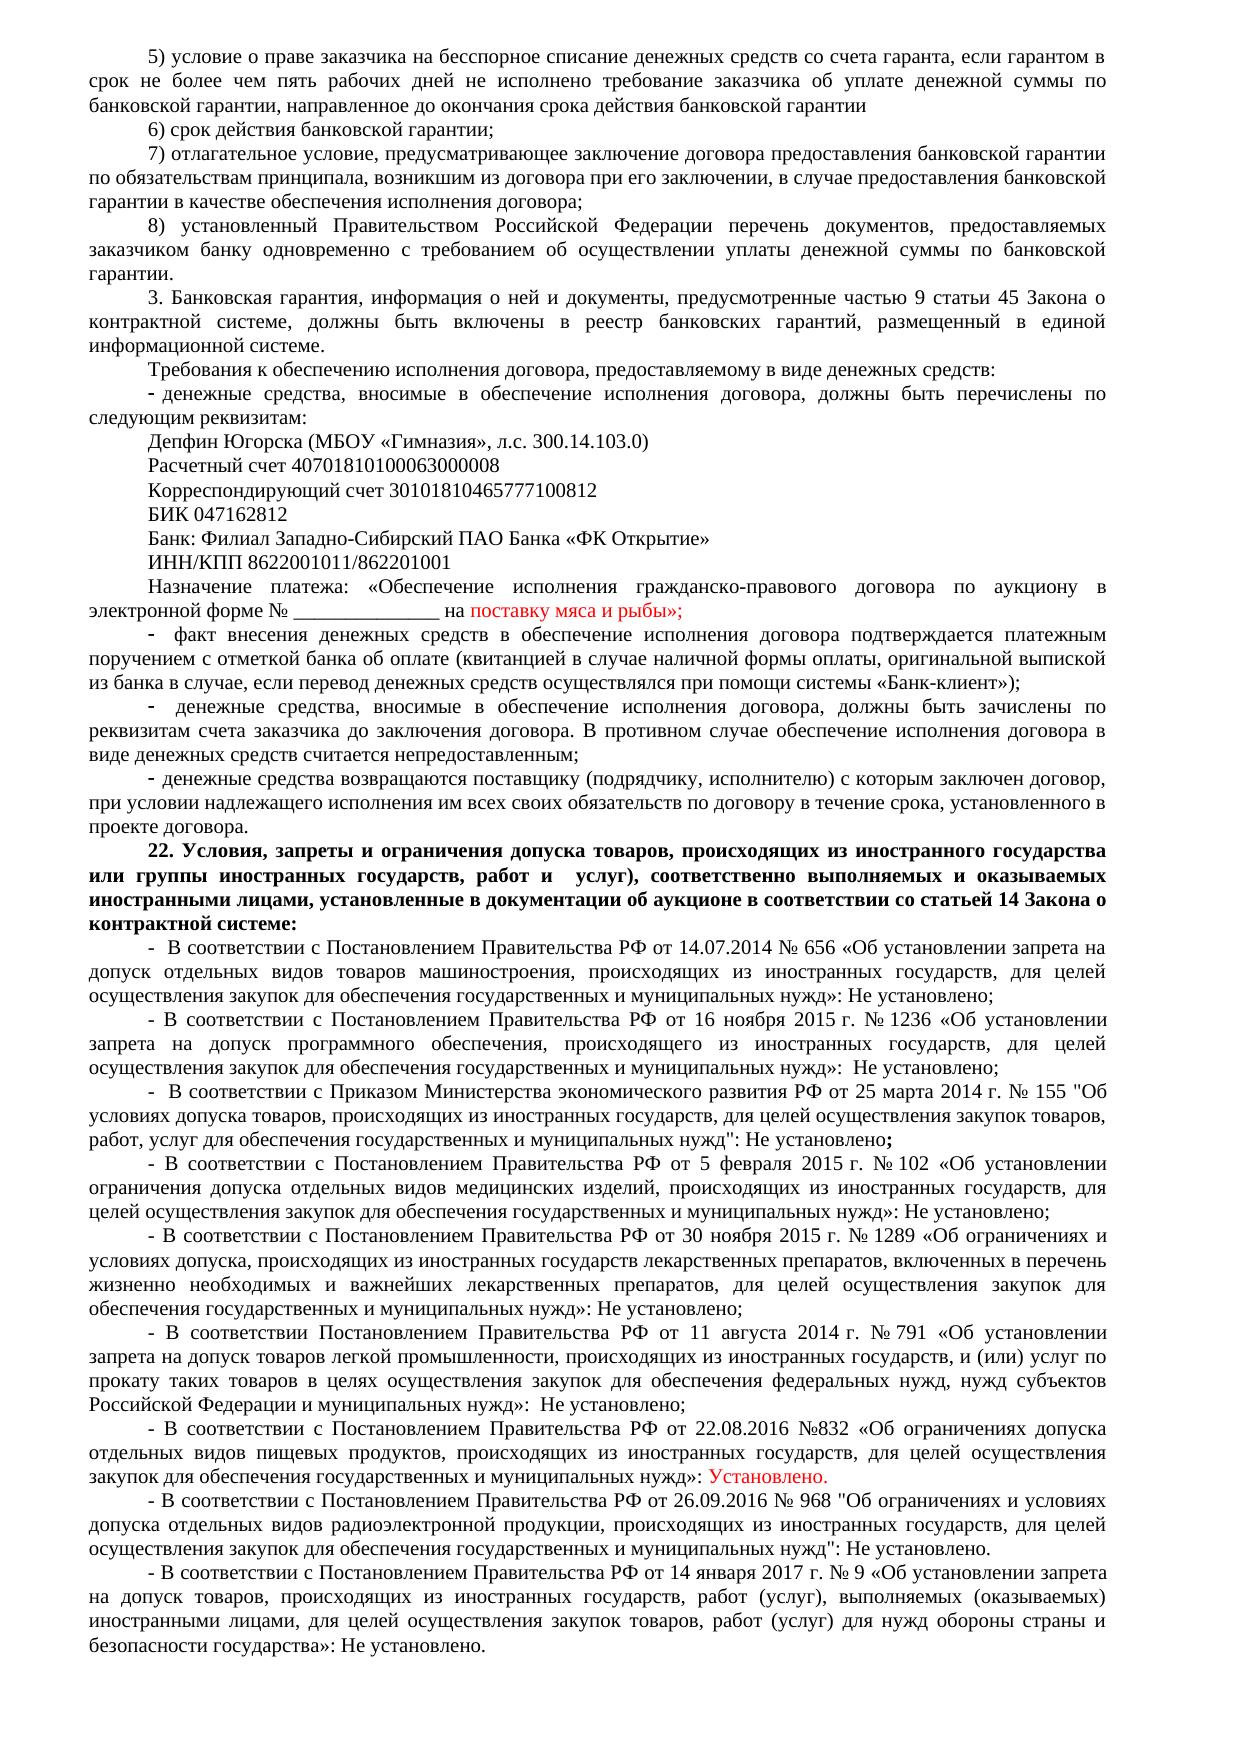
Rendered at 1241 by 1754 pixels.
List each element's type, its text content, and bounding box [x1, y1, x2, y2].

text - В соответствии с Постановлением Правительства РФ от 30 ноября 2015 г. № 1289 «Об ограничениях и условиях допуска, происходящих из иностранных государств лекарственных препаратов, включенных в перечень жизненно необходимых и важнейших лекарственных препаратов, для целей осуществления закупок для обеспечения государственных и муниципальных нужд»: Не установлено; [89, 1223, 1107, 1320]
subtitle Депфин Югорска (МБОУ «Гимназия», л.с. 300.14.103.0) [148, 429, 1107, 453]
subtitle денежные средства, вносимые в обеспечение исполнения договора, должны быть перечислены по следующим реквизитам: [89, 381, 1107, 429]
subtitle факт внесения денежных средств в обеспечение исполнения договора подтверждается платежным поручением с отметкой банка об оплате (квитанцией в случае наличной формы оплаты, оригинальной выпиской из банка в случае, если перевод денежных средств осуществлялся при помощи системы «Банк-клиент»); [89, 622, 1107, 694]
subtitle Корреспондирующий счет 30101810465777100812 [148, 477, 1107, 502]
text Банк: Филиал Западно-Сибирский ПАО Банка «ФК Открытие» [148, 526, 1107, 550]
text - В соответствии Постановлением Правительства РФ от 11 августа 2014 г. № 791 «Об установлении запрета на допуск товаров легкой промышленности, происходящих из иностранных государств, и (или) услуг по прокату таких товаров в целях осуществления закупок для обеспечения федеральных нужд, нужд субъектов Российской Федерации и муниципальных нужд»: Не установлено; [89, 1320, 1107, 1416]
text - В соответствии с Постановлением Правительства РФ от 14 января 2017 г. № 9 «Об установлении запрета на допуск товаров, происходящих из иностранных государств, работ (услуг), выполняемых (оказываемых) иностранными лицами, для целей осуществления закупок товаров, работ (услуг) для нужд обороны страны и безопасности государства»: Не установлено. [89, 1560, 1107, 1657]
text - В соответствии с Постановлением Правительства РФ от 14.07.2014 № 656 «Об установлении запрета на допуск отдельных видов товаров машиностроения, происходящих из иностранных государств, для целей осуществления закупок для обеспечения государственных и муниципальных нужд»: Не установлено; [89, 935, 1107, 1007]
subtitle денежные средства возвращаются поставщику (подрядчику, исполнителю) с которым заключен договор, при условии надлежащего исполнения им всех своих обязательств по договору в течение срока, установленного в проекте договора. [89, 766, 1107, 838]
text - В соответствии с Постановлением Правительства РФ от 22.08.2016 №832 «Об ограничениях допуска отдельных видов пищевых продуктов, происходящих из иностранных государств, для целей осуществления закупок для обеспечения государственных и муниципальных нужд»: Установлено. [89, 1416, 1107, 1488]
subtitle Расчетный счет 40701810100063000008 [148, 453, 1107, 477]
subtitle Назначение платежа: «Обеспечение исполнения гражданско-правового договора по аукциону в электронной форме № ______________ на поставку мяса и рыбы»; [89, 574, 1107, 622]
subtitle 7) отлагательное условие, предусматривающее заключение договора предоставления банковской гарантии по обязательствам принципала, возникшим из договора при его заключении, в случае предоставления банковской гарантии в качестве обеспечения исполнения договора; [89, 141, 1107, 213]
subtitle ИНН/КПП 8622001011/862201001 [148, 550, 1107, 574]
subtitle 22. Условия, запреты и ограничения допуска товаров, происходящих из иностранного государства или группы иностранных государств, работ и услуг), соответственно выполняемых и оказываемых иностранными лицами, установленные в документации об аукционе в соответствии со статьей 14 Закона о контрактной системе: [89, 838, 1107, 935]
subtitle БИК 047162812 [148, 502, 1107, 526]
text - В соответствии с Постановлением Правительства РФ от 16 ноября 2015 г. № 1236 «Об установлении запрета на допуск программного обеспечения, происходящего из иностранных государств, для целей осуществления закупок для обеспечения государственных и муниципальных нужд»: Не установлено; [89, 1007, 1107, 1079]
subtitle 6) срок действия банковской гарантии; [89, 117, 1107, 141]
subtitle денежные средства, вносимые в обеспечение исполнения договора, должны быть зачислены по реквизитам счета заказчика до заключения договора. В противном случае обеспечение исполнения договора в виде денежных средств считается непредоставленным; [89, 694, 1107, 766]
text - В соответствии с Приказом Министерства экономического развития РФ от 25 марта 2014 г. № 155 "Об условиях допуска товаров, происходящих из иностранных государств, для целей осуществления закупок товаров, работ, услуг для обеспечения государственных и муниципальных нужд": Не установлено; [89, 1079, 1107, 1151]
subtitle 5) условие о праве заказчика на бесспорное списание денежных средств со счета гаранта, если гарантом в срок не более чем пять рабочих дней не исполнено требование заказчика об уплате денежной суммы по банковской гарантии, направленное до окончания срока действия банковской гарантии [89, 44, 1107, 117]
text - В соответствии с Постановлением Правительства РФ от 5 февраля 2015 г. № 102 «Об установлении ограничения допуска отдельных видов медицинских изделий, происходящих из иностранных государств, для целей осуществления закупок для обеспечения государственных и муниципальных нужд»: Не установлено; [89, 1151, 1107, 1223]
text - В соответствии с Постановлением Правительства РФ от 26.09.2016 № 968 "Об ограничениях и условиях допуска отдельных видов радиоэлектронной продукции, происходящих из иностранных государств, для целей осуществления закупок для обеспечения государственных и муниципальных нужд": Не установлено. [89, 1488, 1107, 1560]
subtitle Требования к обеспечению исполнения договора, предоставляемому в виде денежных средств: [89, 357, 1107, 381]
subtitle 8) установленный Правительством Российской Федерации перечень документов, предоставляемых заказчиком банку одновременно с требованием об осуществлении уплаты денежной суммы по банковской гарантии. [89, 213, 1107, 285]
subtitle 3. Банковская гарантия, информация о ней и документы, предусмотренные частью 9 статьи 45 Закона о контрактной системе, должны быть включены в реестр банковских гарантий, размещенный в единой информационной системе. [89, 285, 1107, 357]
